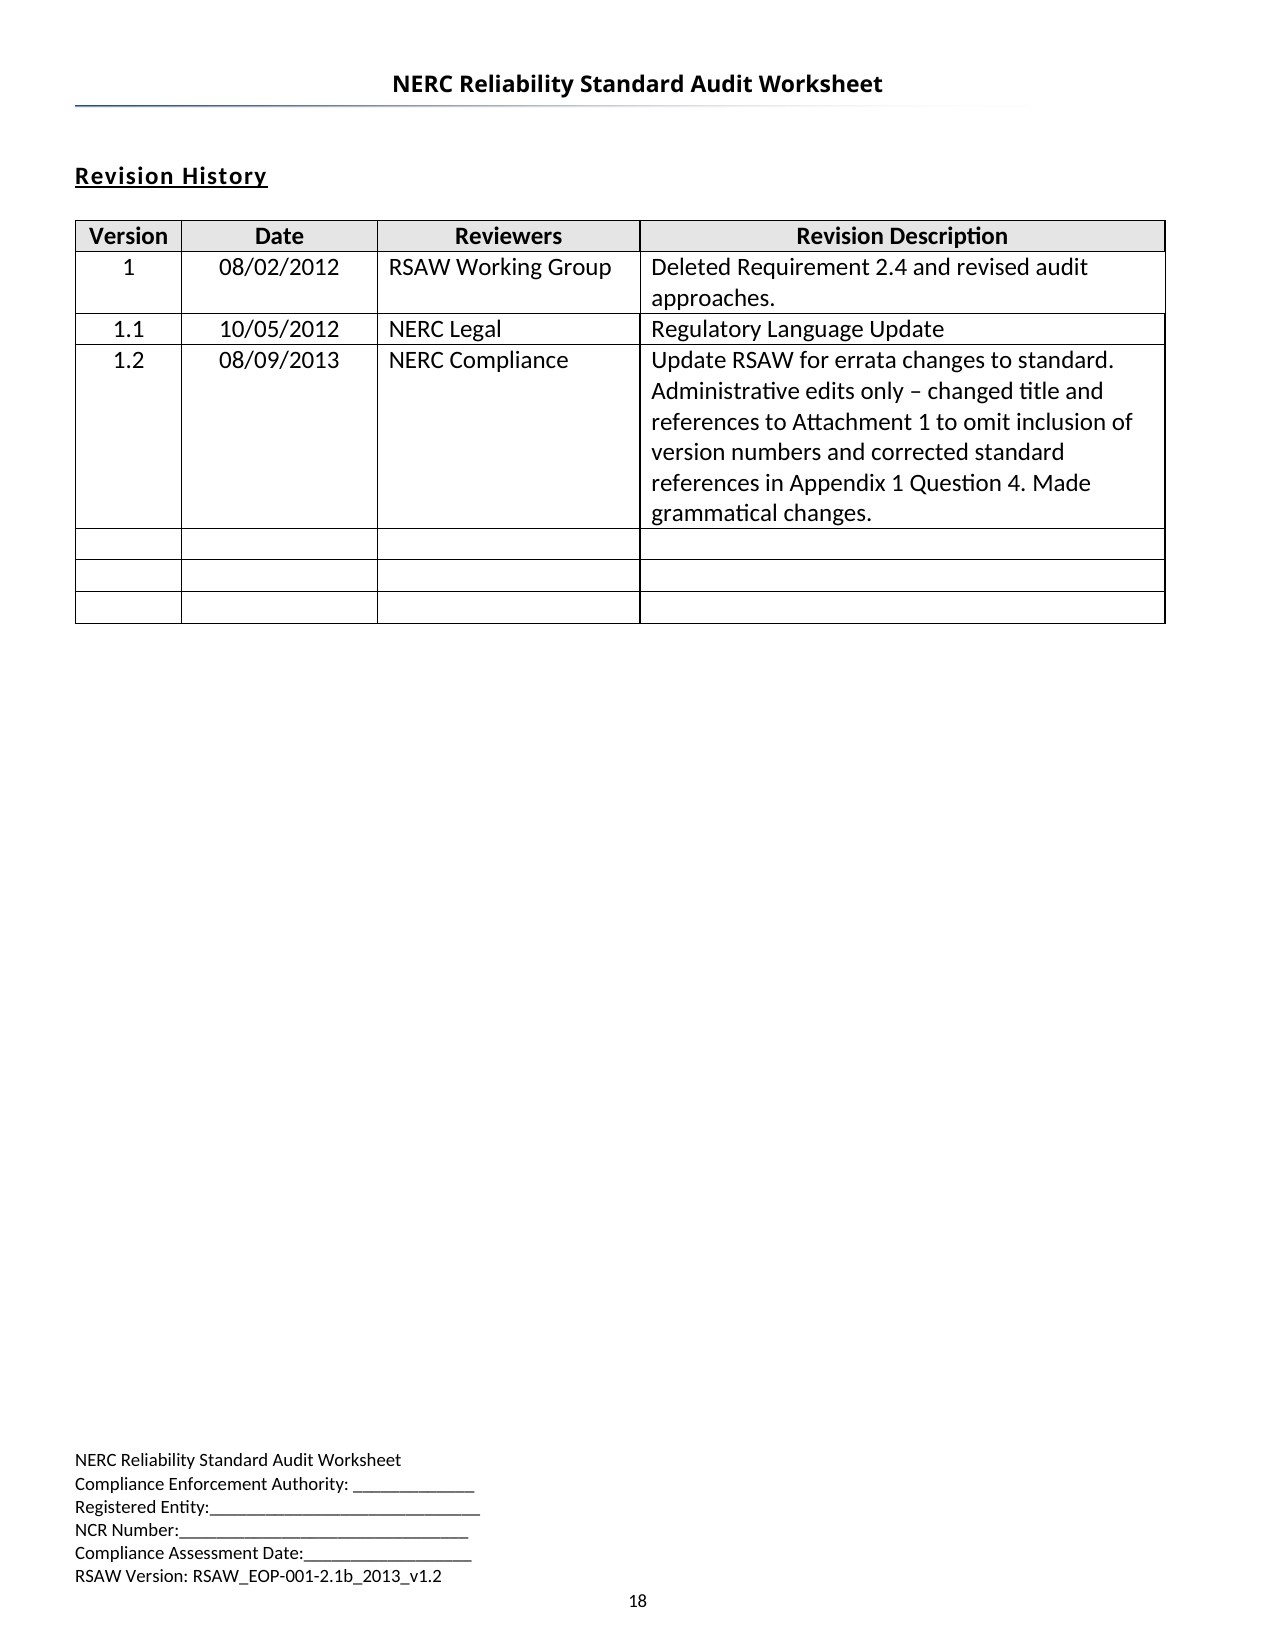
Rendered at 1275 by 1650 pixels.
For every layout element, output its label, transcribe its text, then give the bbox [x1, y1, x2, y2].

table_cell [76, 560, 181, 591]
table_cell [76, 529, 181, 559]
table_cell 1.2 [76, 345, 181, 528]
table_cell Regulatory Language Update [641, 314, 1164, 344]
table_cell [641, 592, 1164, 622]
table_cell Deleted Requirement 2.4 and revised audit approaches. [641, 252, 1165, 313]
table_cell [182, 592, 377, 622]
table_cell Update RSAW for errata changes to standard. Administrative edits only – changed title and references to Attachment 1 to omit inclusion of version numbers and corrected standard references in Appendix 1 Question 4. Made grammatical changes. [641, 345, 1164, 528]
table_cell 1.1 [76, 314, 181, 344]
picture [75, 105, 1052, 114]
table_cell [378, 529, 639, 559]
table_cell 08/02/2012 [182, 252, 377, 313]
table_cell [182, 529, 377, 559]
table_cell [378, 560, 639, 591]
table_header Date [182, 221, 377, 251]
table_cell [76, 592, 181, 622]
table_header Version [76, 221, 181, 251]
text Revision History [75, 160, 1200, 191]
table_cell 08/09/2013 [182, 345, 377, 528]
table_cell 10/05/2012 [182, 314, 377, 344]
table_header Reviewers [378, 221, 639, 251]
table_cell [641, 529, 1164, 559]
table_header Revision Description [641, 221, 1164, 251]
table_cell [378, 592, 639, 622]
table_cell NERC Legal [378, 314, 639, 344]
table_cell RSAW Working Group [378, 252, 640, 313]
table_cell 1 [76, 252, 181, 313]
table_cell [641, 560, 1164, 591]
table_cell NERC Compliance [378, 345, 639, 528]
table_cell [182, 560, 377, 591]
